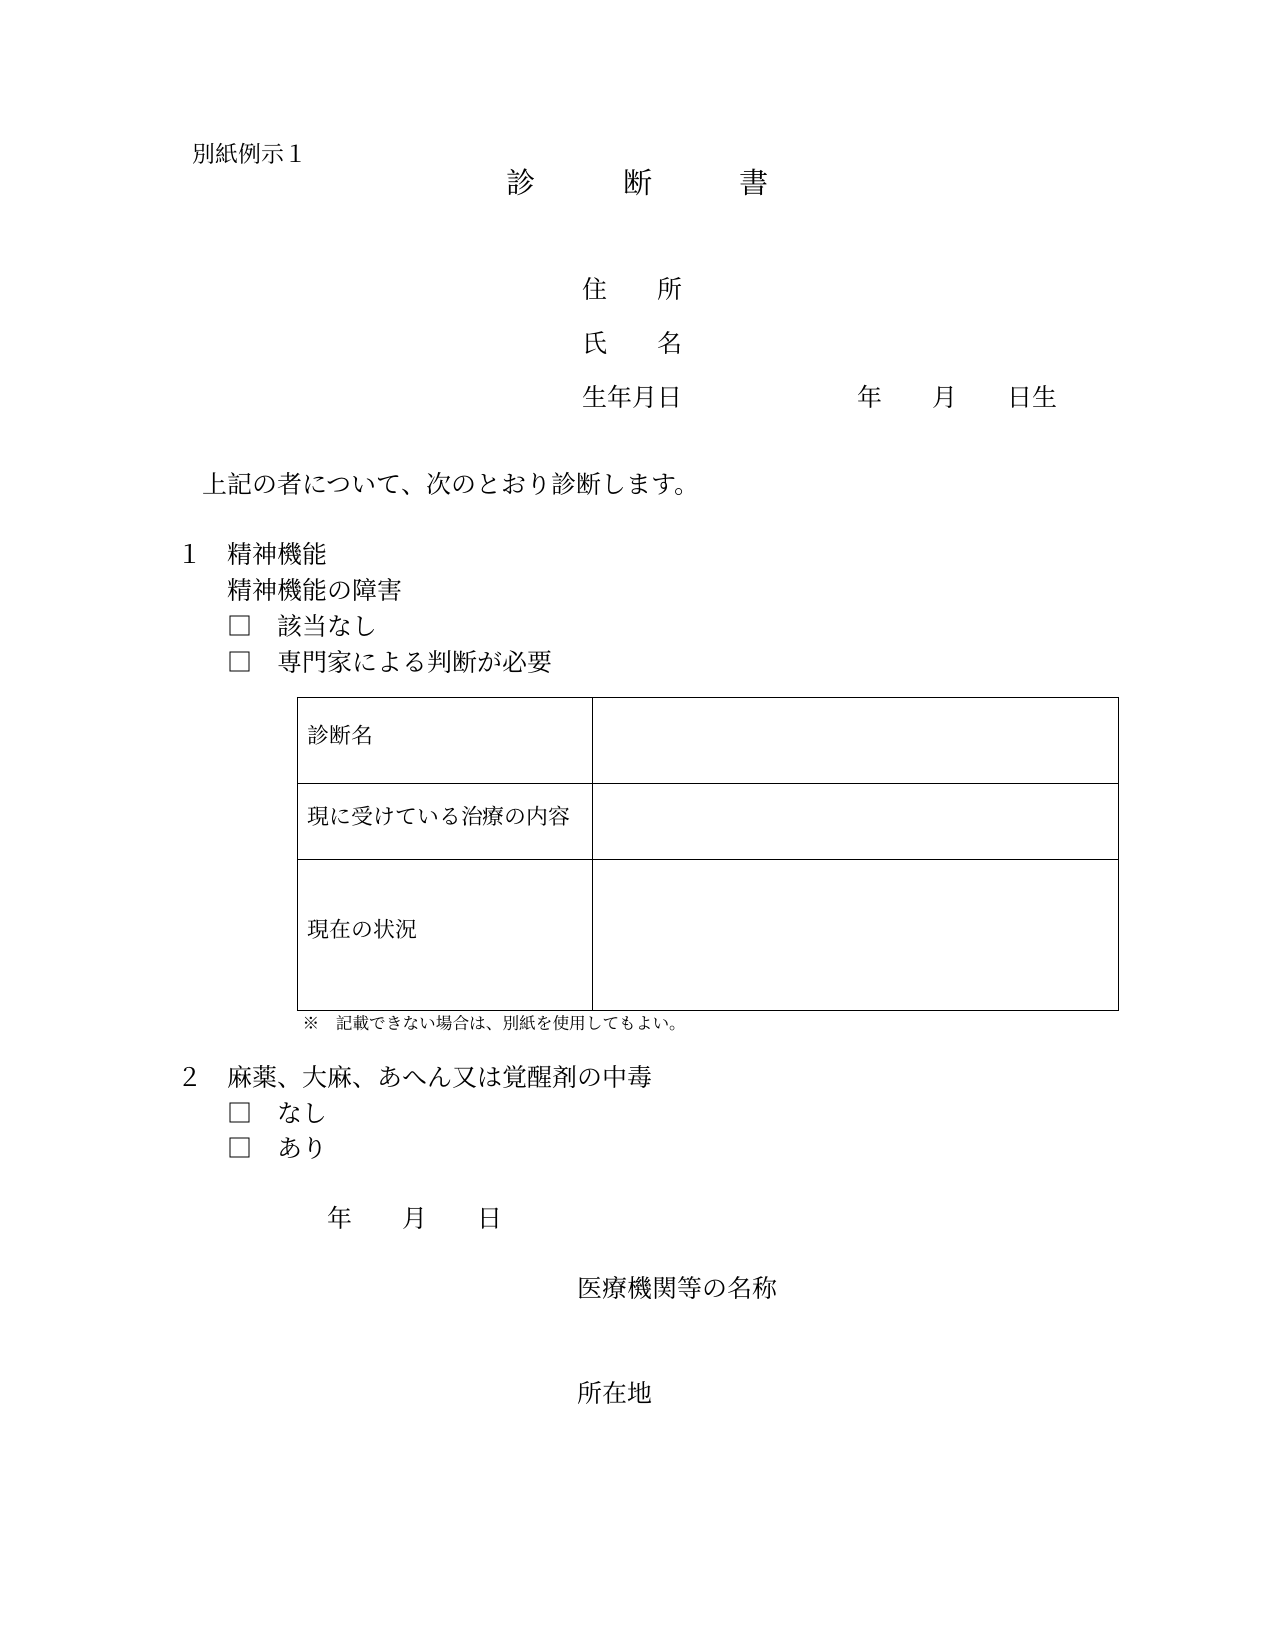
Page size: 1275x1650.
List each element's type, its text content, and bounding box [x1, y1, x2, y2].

text 所在地 [177, 1373, 1098, 1409]
text ２ 麻薬、大麻、あへん又は覚醒剤の中毒 [177, 1057, 1098, 1093]
table_cell 現在の状況 [298, 860, 592, 1009]
text 医療機関等の名称 [177, 1269, 1098, 1305]
text ※ 記載できない場合は、別紙を使用してもよい。 [177, 1011, 1098, 1034]
table_cell 現に受けている治療の内容 [298, 784, 592, 859]
text □ なし [177, 1093, 1098, 1129]
text 上記の者について、次のとおり診断します。 [177, 465, 1098, 501]
text １ 精神機能 [177, 535, 1098, 571]
text 生年月日 年 月 日生 [177, 377, 1098, 413]
table_header [593, 698, 1118, 783]
table_cell [593, 860, 1118, 1009]
text 診 断 書 [177, 159, 1098, 201]
text □ 専門家による判断が必要 [177, 643, 1098, 679]
text □ あり [177, 1129, 1098, 1165]
text 精神機能の障害 [177, 571, 1098, 607]
text 氏 名 [177, 323, 1098, 359]
table_header 診断名 [298, 698, 592, 783]
table_cell [593, 784, 1118, 859]
text 年 月 日 [177, 1199, 1098, 1235]
text □ 該当なし [177, 607, 1098, 643]
text 住 所 [177, 269, 1098, 305]
